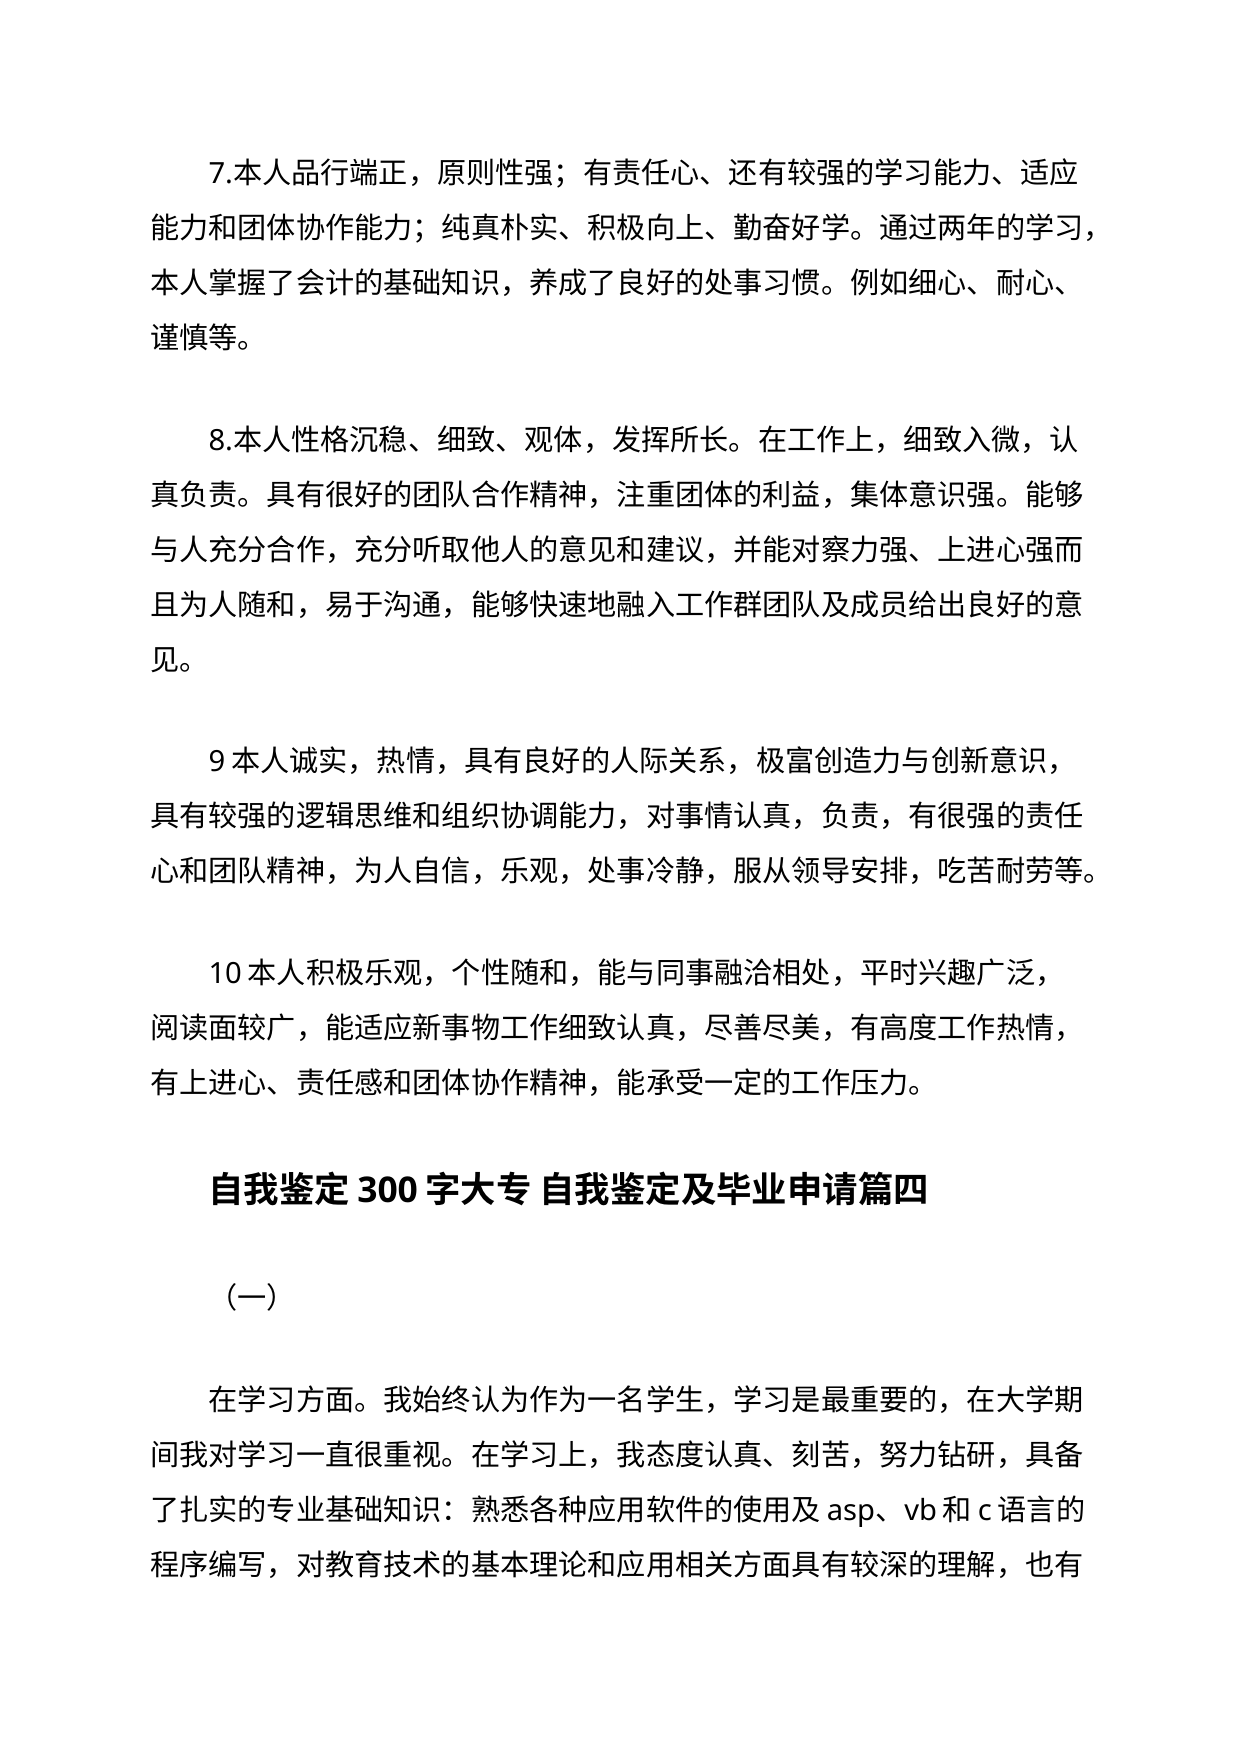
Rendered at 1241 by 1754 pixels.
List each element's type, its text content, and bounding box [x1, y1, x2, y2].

text 10本人积极乐观，个性随和，能与同事融洽相处，平时兴趣广泛，阅读面较广，能适应新事物工作细致认真，尽善尽美，有高度工作热情，有上进心、责任感和团体协作精神，能承受一定的工作压力。 [150, 950, 1090, 1102]
text 8.本人性格沉稳、细致、观体，发挥所长。在工作上，细致入微，认真负责。具有很好的团队合作精神，注重团体的利益，集体意识强。能够与人充分合作，充分听取他人的意见和建议，并能对察力强、上进心强而且为人随和，易于沟通，能够快速地融入工作群团队及成员给出良好的意见。 [150, 417, 1090, 678]
text 9本人诚实，热情，具有良好的人际关系，极富创造力与创新意识，具有较强的逻辑思维和组织协调能力，对事情认真，负责，有很强的责任心和团队精神，为人自信，乐观，处事冷静，服从领导安排，吃苦耐劳等。 [150, 738, 1090, 890]
text 自我鉴定300字大专 自我鉴定及毕业申请篇四 [150, 1161, 1090, 1213]
text 7.本人品行端正，原则性强；有责任心、还有较强的学习能力、适应能力和团体协作能力；纯真朴实、积极向上、勤奋好学。通过两年的学习，本人掌握了会计的基础知识，养成了良好的处事习惯。例如细心、耐心、谨慎等。 [150, 150, 1090, 357]
text （一） [150, 1275, 1090, 1317]
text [150, 1377, 1090, 1584]
